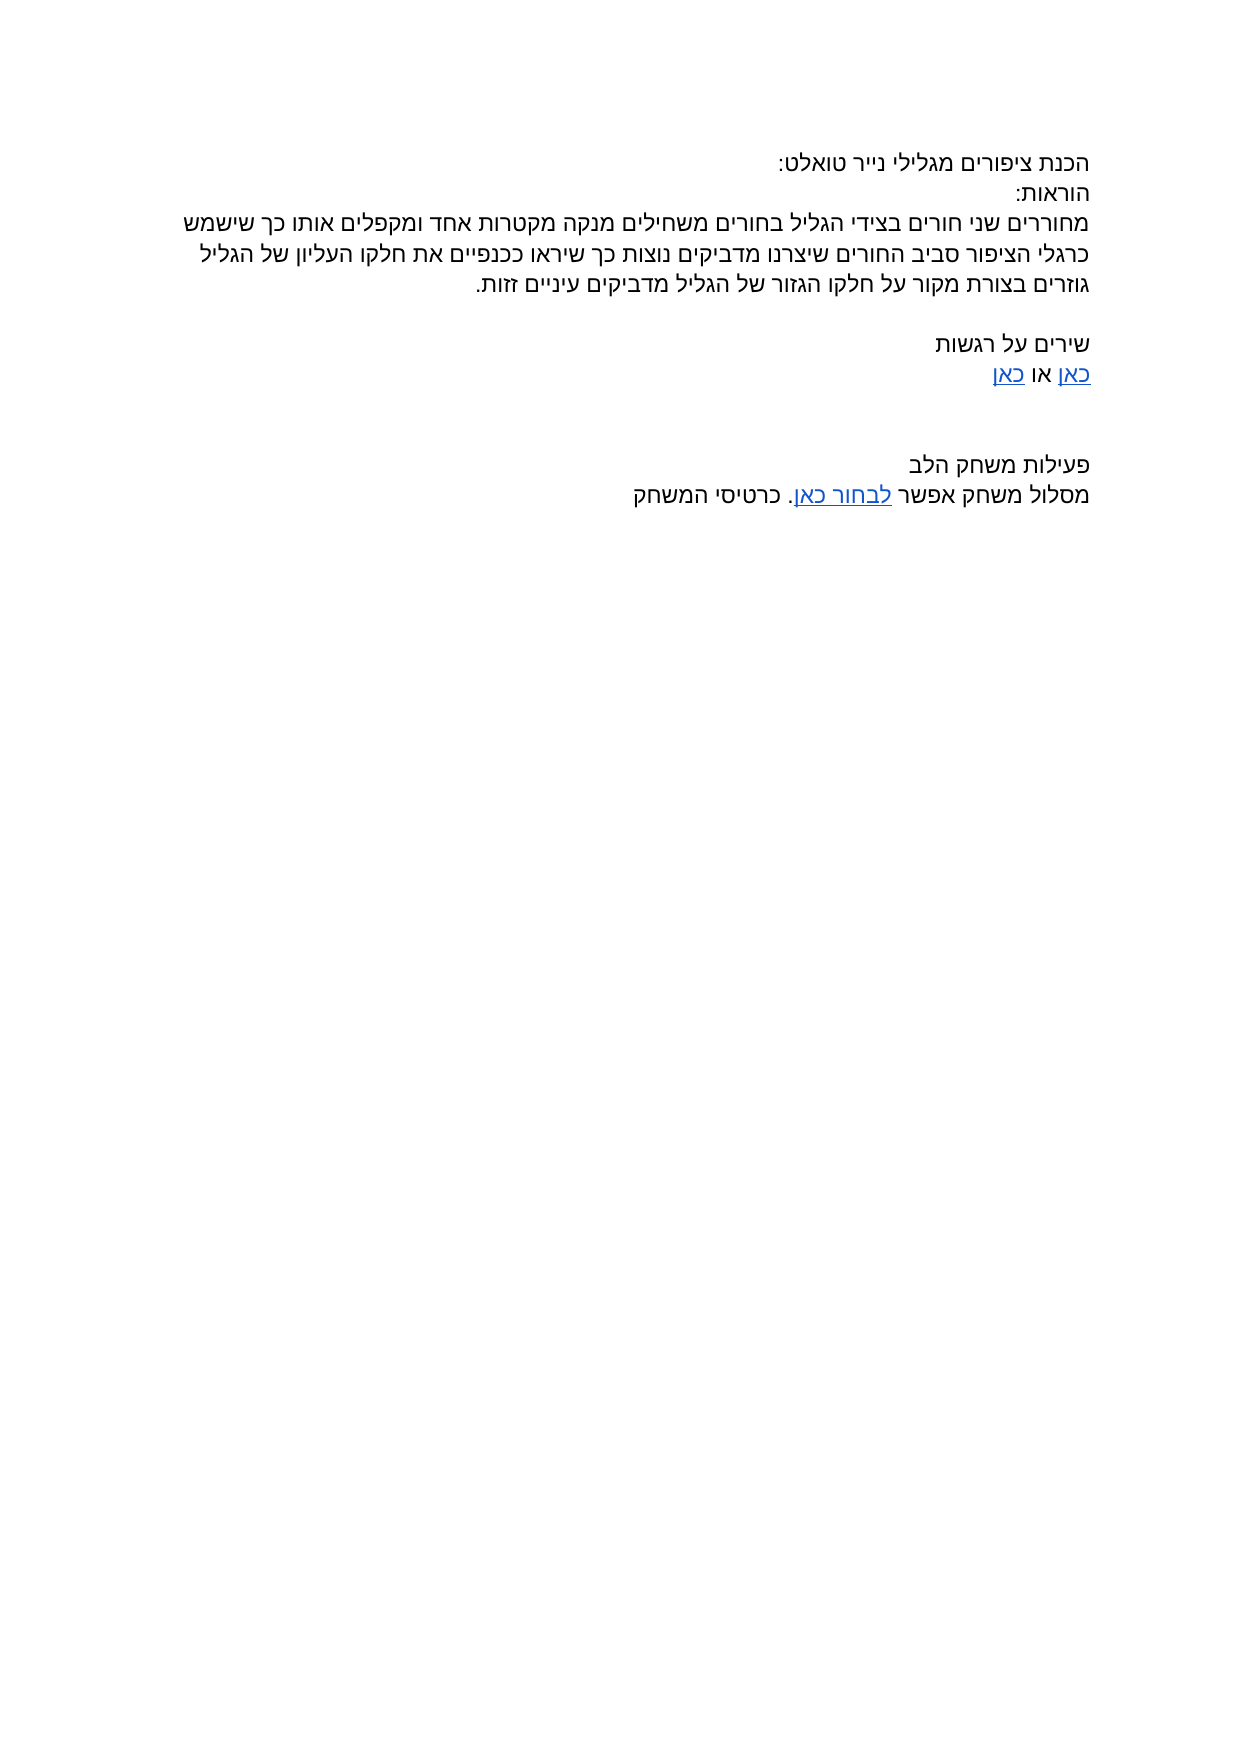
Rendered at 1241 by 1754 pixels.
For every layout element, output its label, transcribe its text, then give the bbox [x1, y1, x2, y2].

text כאן או כאן [150, 361, 1090, 388]
text מחוררים שני חורים בצידי הגליל בחורים משחילים מנקה מקטרות אחד ומקפלים אותו כך שישמש כרגלי הציפור סביב החורים שיצרנו מדביקים נוצות כך שיראו ככנפיים את חלקו העליון של הגליל גוזרים בצורת מקור על חלקו הגזור של הגליל מדביקים עיניים זזות. [150, 210, 1090, 297]
text הכנת ציפורים מגלילי נייר טואלט: [150, 150, 1090, 176]
text פעילות משחק הלב [150, 452, 1090, 478]
text שירים על רגשות [150, 331, 1090, 358]
text מסלול משחק אפשר לבחור כאן. כרטיסי המשחק [150, 482, 1090, 509]
text הוראות: [150, 180, 1090, 207]
